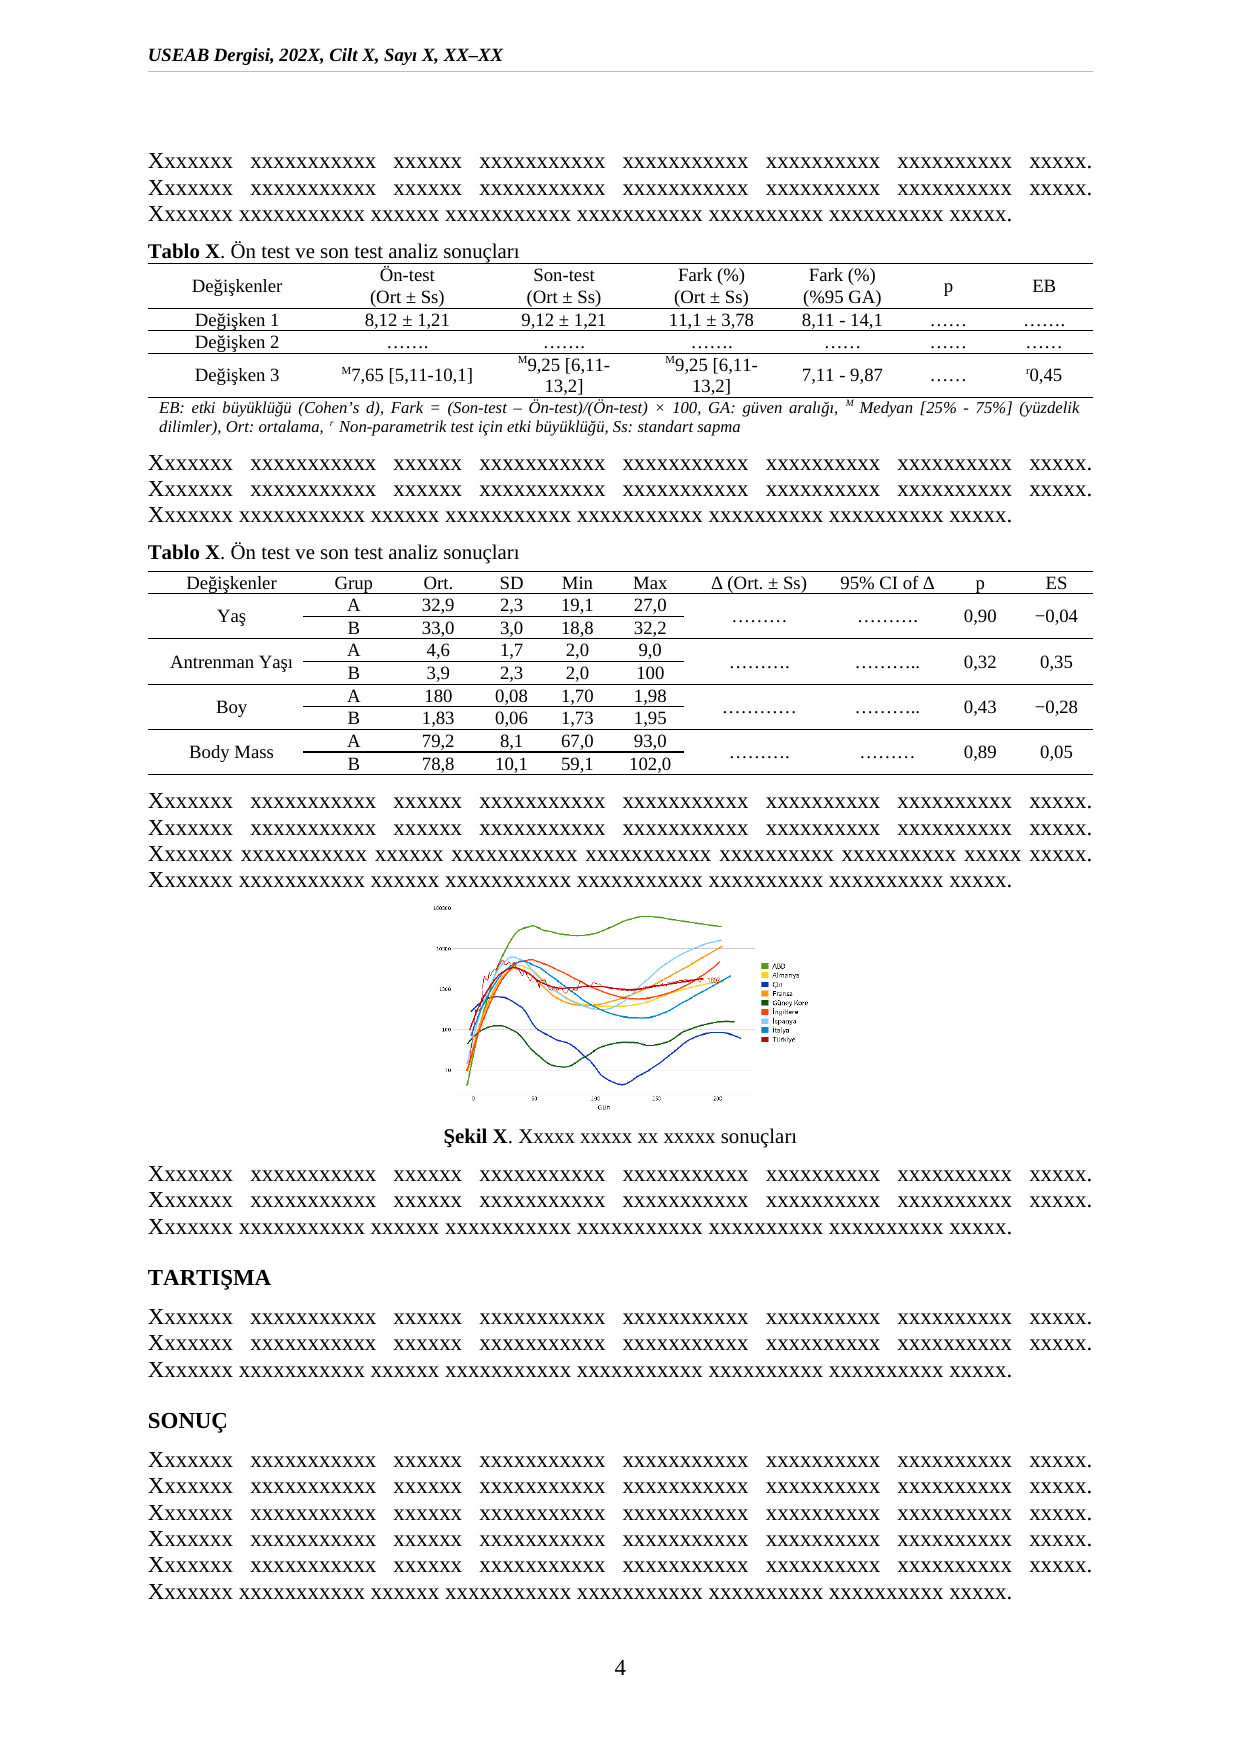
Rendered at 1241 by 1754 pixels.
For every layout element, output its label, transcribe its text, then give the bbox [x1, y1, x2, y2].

table_cell Değişken 2 [148, 331, 326, 353]
table_cell …… [783, 331, 901, 353]
table_cell 67,0 [539, 730, 604, 751]
table_cell 102,0 [604, 753, 684, 774]
table_cell ……. [488, 331, 639, 353]
table_cell −0,28 [1008, 685, 1093, 729]
text Tablo X. Ön test ve son test analiz sonuçları [148, 239, 1093, 263]
text TARTIŞMA [148, 1264, 1093, 1291]
table_cell 0,08 [473, 685, 538, 706]
text SONUÇ [148, 1407, 1093, 1433]
table_cell 4,6 [392, 639, 472, 661]
table_cell 93,0 [604, 730, 684, 751]
table_cell 19,1 [539, 594, 604, 616]
text Şekil X. Xxxxx xxxxx xx xxxxx sonuçları [148, 1124, 1093, 1148]
table_cell 59,1 [539, 753, 604, 774]
table_cell 0,06 [473, 707, 538, 729]
table_cell 0,32 [940, 639, 1008, 683]
table_cell 1,7 [473, 639, 538, 661]
table_cell 0,90 [940, 594, 1008, 638]
table_header p [940, 572, 1008, 593]
table_cell 8,12 ± 1,21 [326, 309, 488, 330]
table_cell 7,11 - 9,87 [783, 354, 901, 397]
table_cell 1,83 [392, 707, 472, 729]
table_cell 0,89 [940, 730, 1008, 774]
table_cell ………. [684, 730, 822, 774]
table_cell ……. [995, 309, 1093, 330]
table_cell B [303, 617, 392, 638]
table_cell ……… [823, 730, 940, 774]
table_header EB [995, 264, 1093, 307]
table_cell ……… [684, 594, 822, 638]
table_cell 0,35 [1008, 639, 1093, 683]
table_cell 0,43 [940, 685, 1008, 729]
table_cell …… [901, 309, 995, 330]
table_cell Boy [148, 685, 303, 729]
table_cell Değişken 1 [148, 309, 326, 330]
table_cell M7,65 [5,11-10,1] [326, 354, 488, 397]
table_cell 11,1 ± 3,78 [640, 309, 783, 330]
table_cell 2,0 [539, 662, 604, 683]
table_header ES [1008, 572, 1093, 593]
table_header Ön-test (Ort ± Ss) [326, 264, 488, 307]
table_cell …… [995, 331, 1093, 353]
table_header p [901, 264, 995, 307]
table_cell EB: etki büyüklüğü (Cohen’s d), Fark = (Son-test – Ön-test)/(Ön-test) × 100, GA: güven aralığı, M Medyan [25% - 75%] (yüzdelik dilimler), Ort: ortalama, r Non-parametrik test için etki büyüklüğü, Ss: standart sapma [148, 398, 1093, 436]
table_cell ………. [823, 594, 940, 638]
table_header Fark (%) (Ort ± Ss) [640, 264, 783, 307]
table_cell A [303, 730, 392, 751]
table_cell 1,98 [604, 685, 684, 706]
table_cell 33,0 [392, 617, 472, 638]
table_cell …… [901, 354, 995, 397]
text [148, 148, 1093, 227]
table_cell 0,05 [1008, 730, 1093, 774]
table_cell 32,9 [392, 594, 472, 616]
table_header SD [473, 572, 538, 593]
table_cell A [303, 594, 392, 616]
table_header Değişkenler [148, 572, 303, 593]
text Xxxxxxx xxxxxxxxxxx xxxxxx xxxxxxxxxxx xxxxxxxxxxx xxxxxxxxxx xxxxxxxxxx xxxxx. Xxxxxxx xxxxxxxxxxx xxxxxx xxxxxxxxxxx xxxxxxxxxxx xxxxxxxxxx xxxxxxxxxx xxxxx. Xxxxxxx xxxxxxxxxxx xxxxxx xxxxxxxxxxx xxxxxxxxxxx xxxxxxxxxx xxxxxxxxxx xxxxx xxxxx. Xxxxxxx xxxxxxxxxxx xxxxxx xxxxxxxxxxx xxxxxxxxxxx xxxxxxxxxx xxxxxxxxxx xxxxx. [148, 787, 1093, 893]
table_cell ……….. [823, 639, 940, 683]
table_cell B [303, 662, 392, 683]
table_cell −0,04 [1008, 594, 1093, 638]
table_cell 79,2 [392, 730, 472, 751]
table_cell 2,3 [473, 662, 538, 683]
table_cell ……. [326, 331, 488, 353]
table_cell 8,11 - 14,1 [783, 309, 901, 330]
table_cell 8,1 [473, 730, 538, 751]
text Tablo X. Ön test ve son test analiz sonuçları [148, 540, 1093, 564]
table_cell ……….. [823, 685, 940, 729]
table_header Grup [303, 572, 392, 593]
table_cell A [303, 685, 392, 706]
table_cell 1,73 [539, 707, 604, 729]
table_header Min [539, 572, 604, 593]
table_cell Değişken 3 [148, 354, 326, 397]
table_cell r0,45 [995, 354, 1093, 397]
table_cell 32,2 [604, 617, 684, 638]
table_cell ………… [684, 685, 822, 729]
table_cell M9,25 [6,11-13,2] [488, 354, 639, 397]
table_header Fark (%) (%95 GA) [783, 264, 901, 307]
table_header 95% CI of ∆ [823, 572, 940, 593]
picture [430, 905, 811, 1112]
table_cell A [303, 639, 392, 661]
table_header Ort. [392, 572, 472, 593]
table_cell 27,0 [604, 594, 684, 616]
table_cell Antrenman Yaşı [148, 639, 303, 683]
table_header Değişkenler [148, 264, 326, 307]
table_cell 2,3 [473, 594, 538, 616]
table_cell 180 [392, 685, 472, 706]
table_cell 2,0 [539, 639, 604, 661]
table_header Max [604, 572, 684, 593]
table_cell B [303, 707, 392, 729]
table_cell 9,12 ± 1,21 [488, 309, 639, 330]
text Xxxxxxx xxxxxxxxxxx xxxxxx xxxxxxxxxxx xxxxxxxxxxx xxxxxxxxxx xxxxxxxxxx xxxxx. Xxxxxxx xxxxxxxxxxx xxxxxx xxxxxxxxxxx xxxxxxxxxxx xxxxxxxxxx xxxxxxxxxx xxxxx. Xxxxxxx xxxxxxxxxxx xxxxxx xxxxxxxxxxx xxxxxxxxxxx xxxxxxxxxx xxxxxxxxxx xxxxx. Xxxxxxx xxxxxxxxxxx xxxxxx xxxxxxxxxxx xxxxxxxxxxx xxxxxxxxxx xxxxxxxxxx xxxxx. Xxxxxxx xxxxxxxxxxx xxxxxx xxxxxxxxxxx xxxxxxxxxxx xxxxxxxxxx xxxxxxxxxx xxxxx. Xxxxxxx xxxxxxxxxxx xxxxxx xxxxxxxxxxx xxxxxxxxxxx xxxxxxxxxx xxxxxxxxxx xxxxx. [148, 1446, 1093, 1604]
table_header ∆ (Ort. ± Ss) [684, 572, 822, 593]
table_cell Yaş [148, 594, 303, 638]
table_cell 3,0 [473, 617, 538, 638]
table_cell …… [901, 331, 995, 353]
table_cell M9,25 [6,11-13,2] [640, 354, 783, 397]
table_cell 1,70 [539, 685, 604, 706]
table_header Son-test (Ort ± Ss) [488, 264, 639, 307]
table_cell 1,95 [604, 707, 684, 729]
table_cell ………. [684, 639, 822, 683]
table_cell 100 [604, 662, 684, 683]
table_cell 78,8 [392, 753, 472, 774]
table_cell 3,9 [392, 662, 472, 683]
table_cell 18,8 [539, 617, 604, 638]
table_cell B [303, 753, 392, 774]
table_cell 10,1 [473, 753, 538, 774]
table_cell Body Mass [148, 730, 303, 774]
table_cell ……. [640, 331, 783, 353]
table_cell 9,0 [604, 639, 684, 661]
